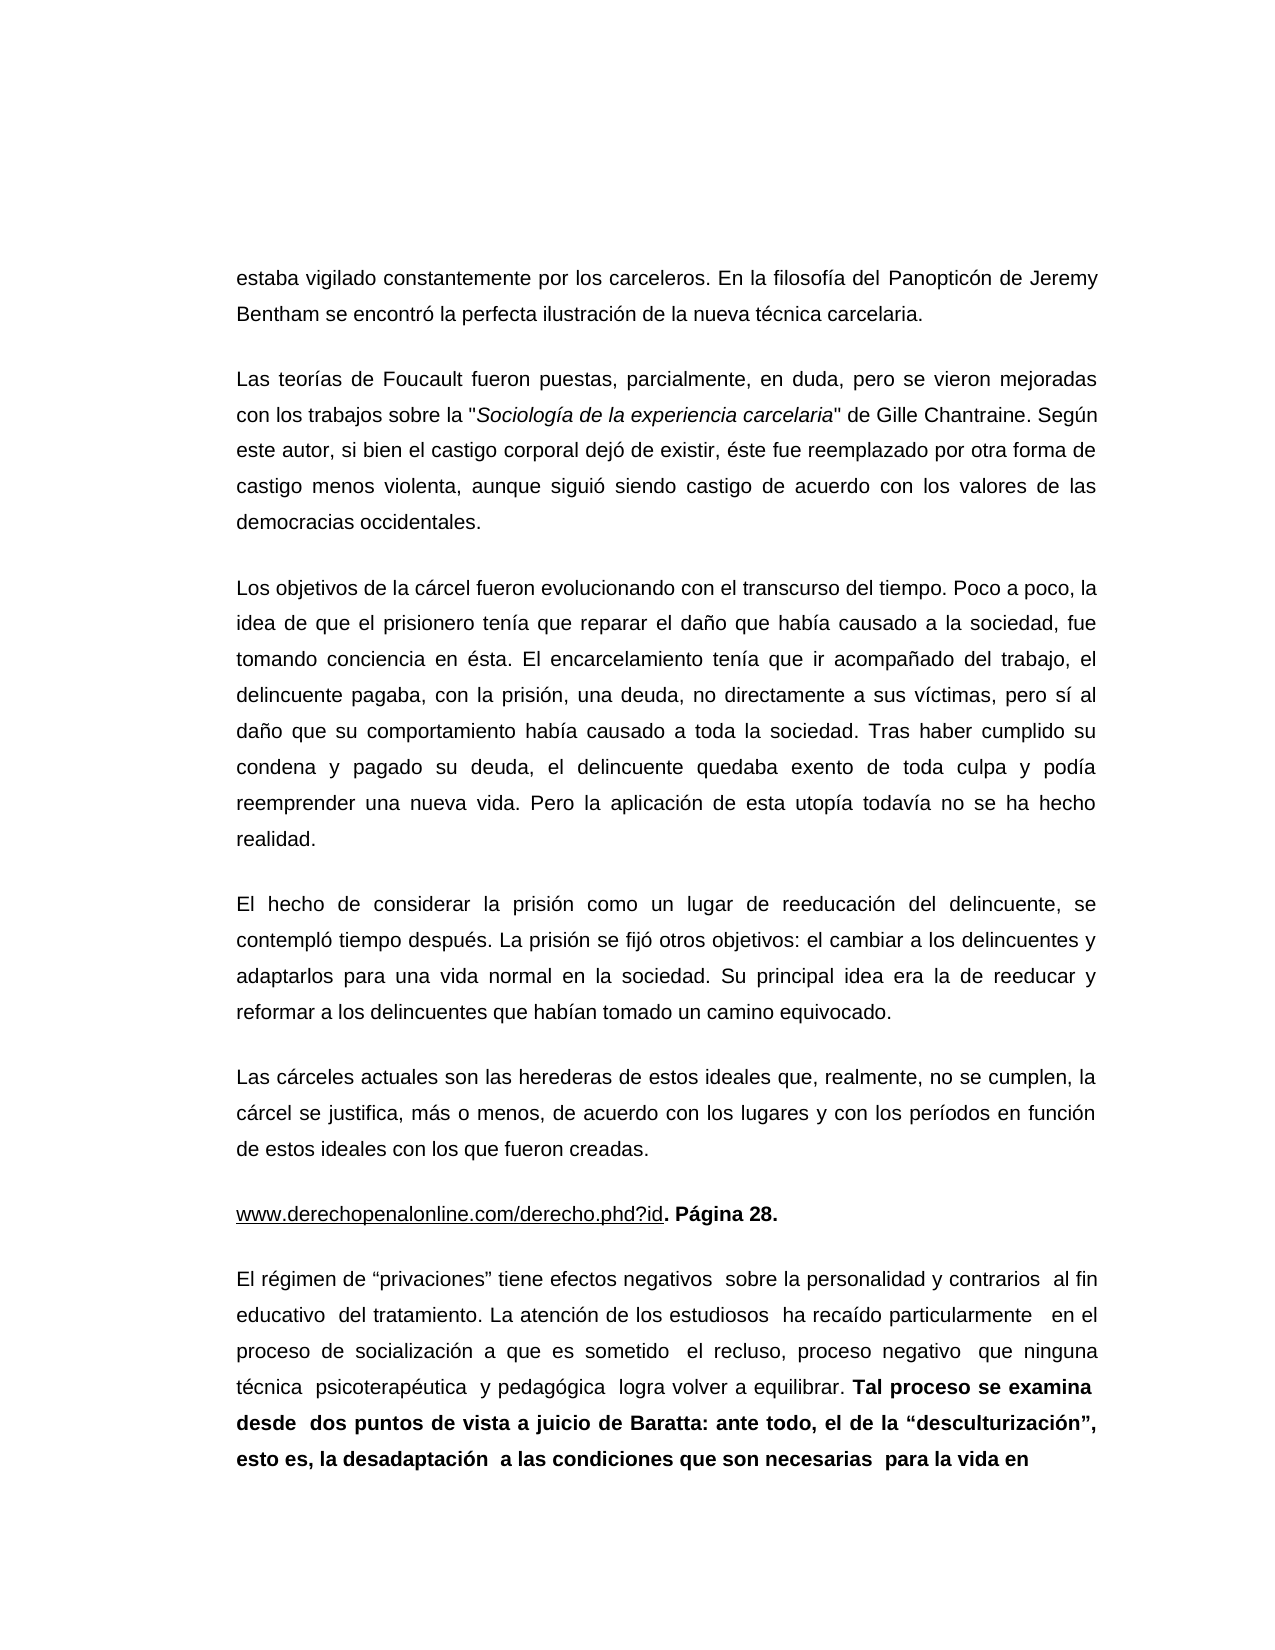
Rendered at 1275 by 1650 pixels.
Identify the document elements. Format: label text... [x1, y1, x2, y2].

text El régimen de “privaciones” tiene efectos negativos sobre la personalidad y contrarios al fin educativo del tratamiento. La atención de los estudiosos ha recaído particularmente en el proceso de socialización a que es sometido el recluso, proceso negativo que ninguna técnica psicoterapéutica y pedagógica logra volver a equilibrar. Tal proceso se examina desde dos puntos de vista a juicio de Baratta: ante todo, el de la “desculturización”, esto es, la desadaptación a las condiciones que son necesarias para la vida en [236, 1267, 1098, 1471]
text estaba vigilado constantemente por los carceleros. En la filosofía del Panopticón de Jeremy Bentham se encontró la perfecta ilustración de la nueva técnica carcelaria. [236, 265, 1098, 325]
text Las cárceles actuales son las herederas de estos ideales que, realmente, no se cumplen, la cárcel se justifica, más o menos, de acuerdo con los lugares y con los períodos en función de estos ideales con los que fueron creadas. [236, 1065, 1098, 1161]
text El hecho de considerar la prisión como un lugar de reeducación del delincuente, se contempló tiempo después. La prisión se fijó otros objetivos: el cambiar a los delincuentes y adaptarlos para una vida normal en la sociedad. Su principal idea era la de reeducar y reformar a los delincuentes que habían tomado un camino equivocado. [236, 892, 1098, 1024]
text www.derechopenalonline.com/derecho.phd?id. Página 28. [236, 1202, 1098, 1226]
text Las teorías de Foucault fueron puestas, parcialmente, en duda, pero se vieron mejoradas con los trabajos sobre la "Sociología de la experiencia carcelaria" de Gille Chantraine. Según este autor, si bien el castigo corporal dejó de existir, éste fue reemplazado por otra forma de castigo menos violenta, aunque siguió siendo castigo de acuerdo con los valores de las democracias occidentales. [236, 366, 1098, 534]
text Los objetivos de la cárcel fueron evolucionando con el transcurso del tiempo. Poco a poco, la idea de que el prisionero tenía que reparar el daño que había causado a la sociedad, fue tomando conciencia en ésta. El encarcelamiento tenía que ir acompañado del trabajo, el delincuente pagaba, con la prisión, una deuda, no directamente a sus víctimas, pero sí al daño que su comportamiento había causado a toda la sociedad. Tras haber cumplido su condena y pagado su deuda, el delincuente quedaba exento de toda culpa y podía reemprender una nueva vida. Pero la aplicación de esta utopía todavía no se ha hecho realidad. [236, 575, 1098, 851]
